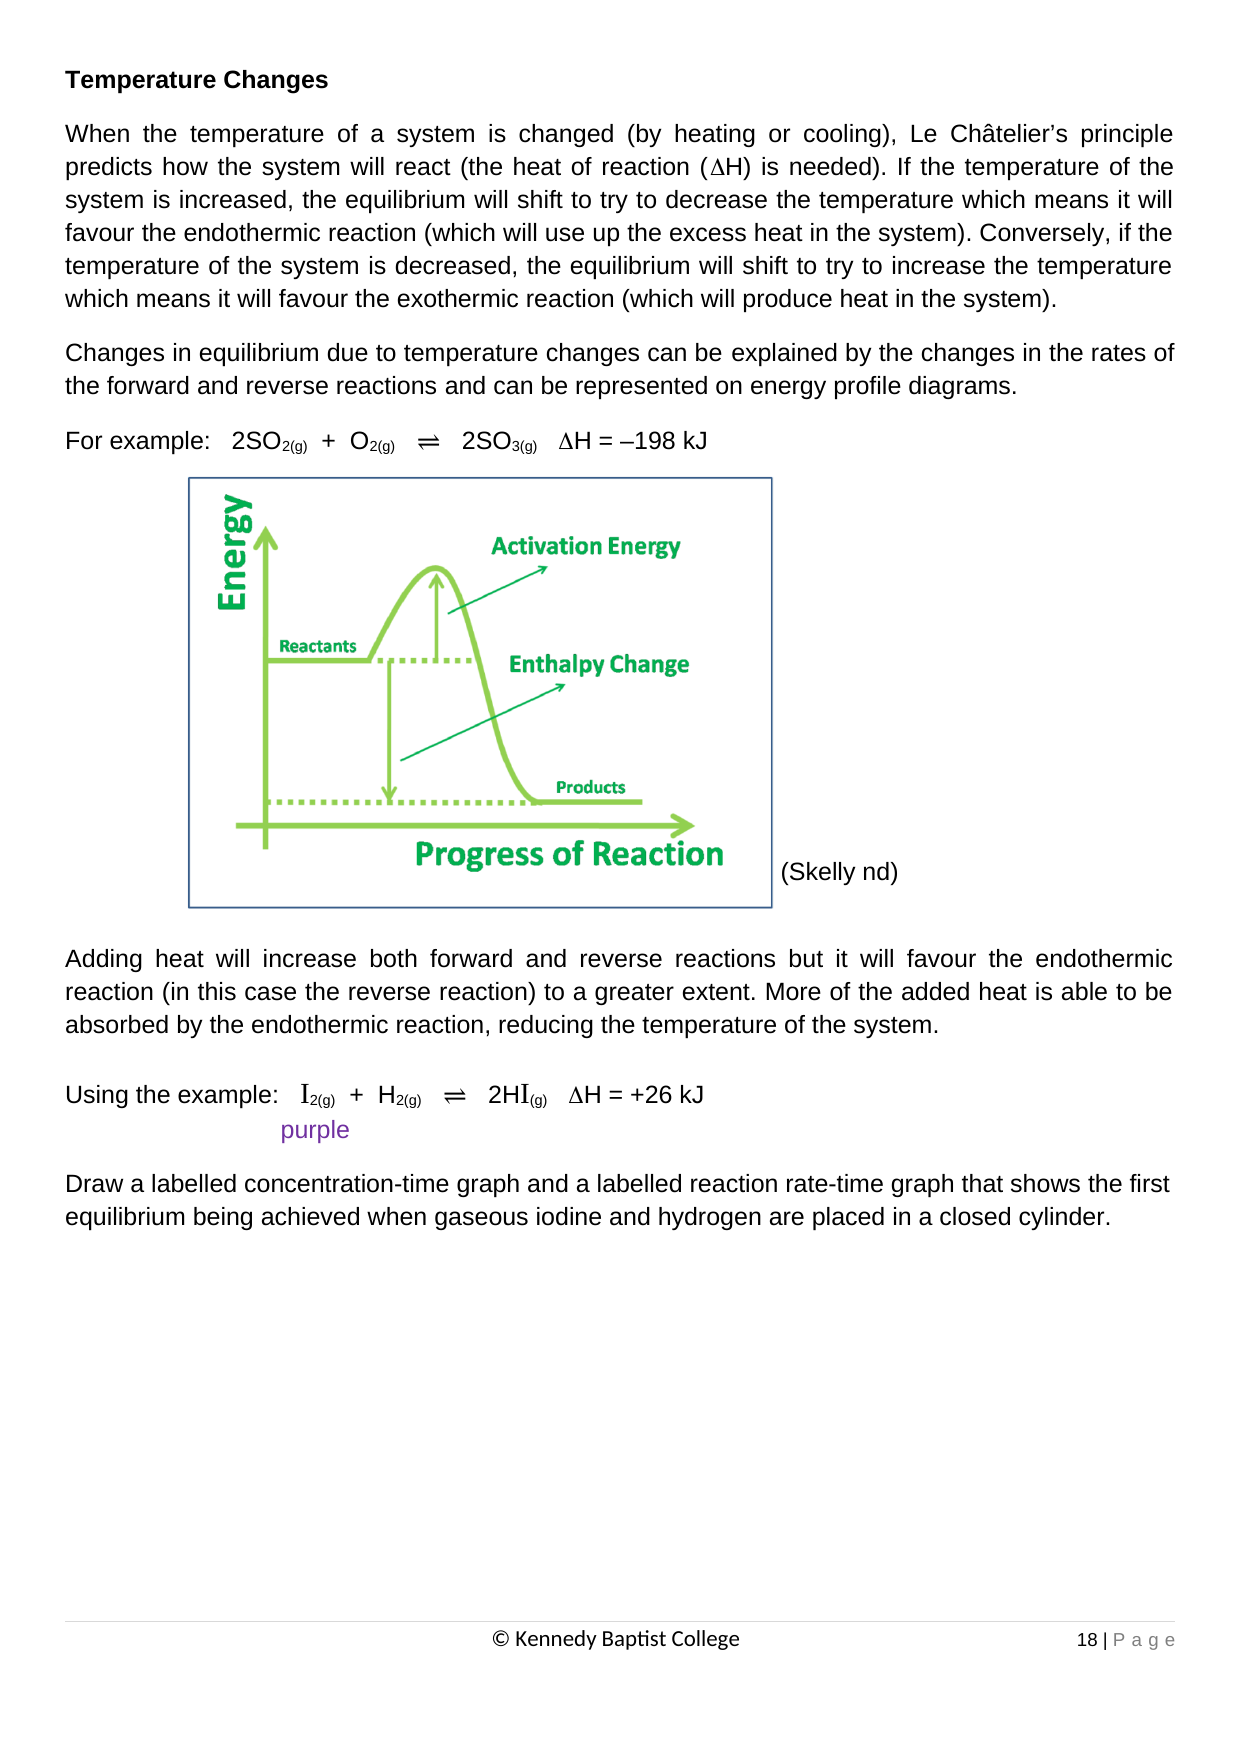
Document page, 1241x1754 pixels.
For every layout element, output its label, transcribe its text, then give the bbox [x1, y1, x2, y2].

title Using the example: I2(g) + H2(g) ⇌ 2HI(g) H = +26 kJ [65, 1076, 1175, 1110]
text When the temperature of a system is changed (by heating or cooling), Le Châtelier’s principle predicts how the system will react (the heat of reaction (H) is needed). If the temperature of the system is increased, the equilibrium will shift to try to decrease the temperature which means it will favour the endothermic reaction (which will use up the excess heat in the system). Conversely, if the temperature of the system is decreased, the equilibrium will shift to try to increase the temperature which means it will favour the exothermic reaction (which will produce heat in the system). [65, 119, 1175, 313]
text For example: 2SO2(g) + O2(g) ⇌ 2SO3(g) H = ‒198 kJ [65, 425, 1175, 455]
text Adding heat will increase both forward and reverse reactions but it will favour the endothermic reaction (in this case the reverse reaction) to a greater extent. More of the added heat is able to be absorbed by the endothermic reaction, reducing the temperature of the system. [65, 944, 1175, 1039]
text Changes in equilibrium due to temperature changes can be explained by the changes in the rates of the forward and reverse reactions and can be represented on energy profile diagrams. [65, 338, 1175, 400]
picture [187, 468, 778, 909]
text purple [65, 1115, 1175, 1143]
text Temperature Changes [65, 65, 1175, 94]
text Draw a labelled concentration-time graph and a labelled reaction rate-time graph that shows the first equilibrium being achieved when gaseous iodine and hydrogen are placed in a closed cylinder. [65, 1169, 1175, 1230]
